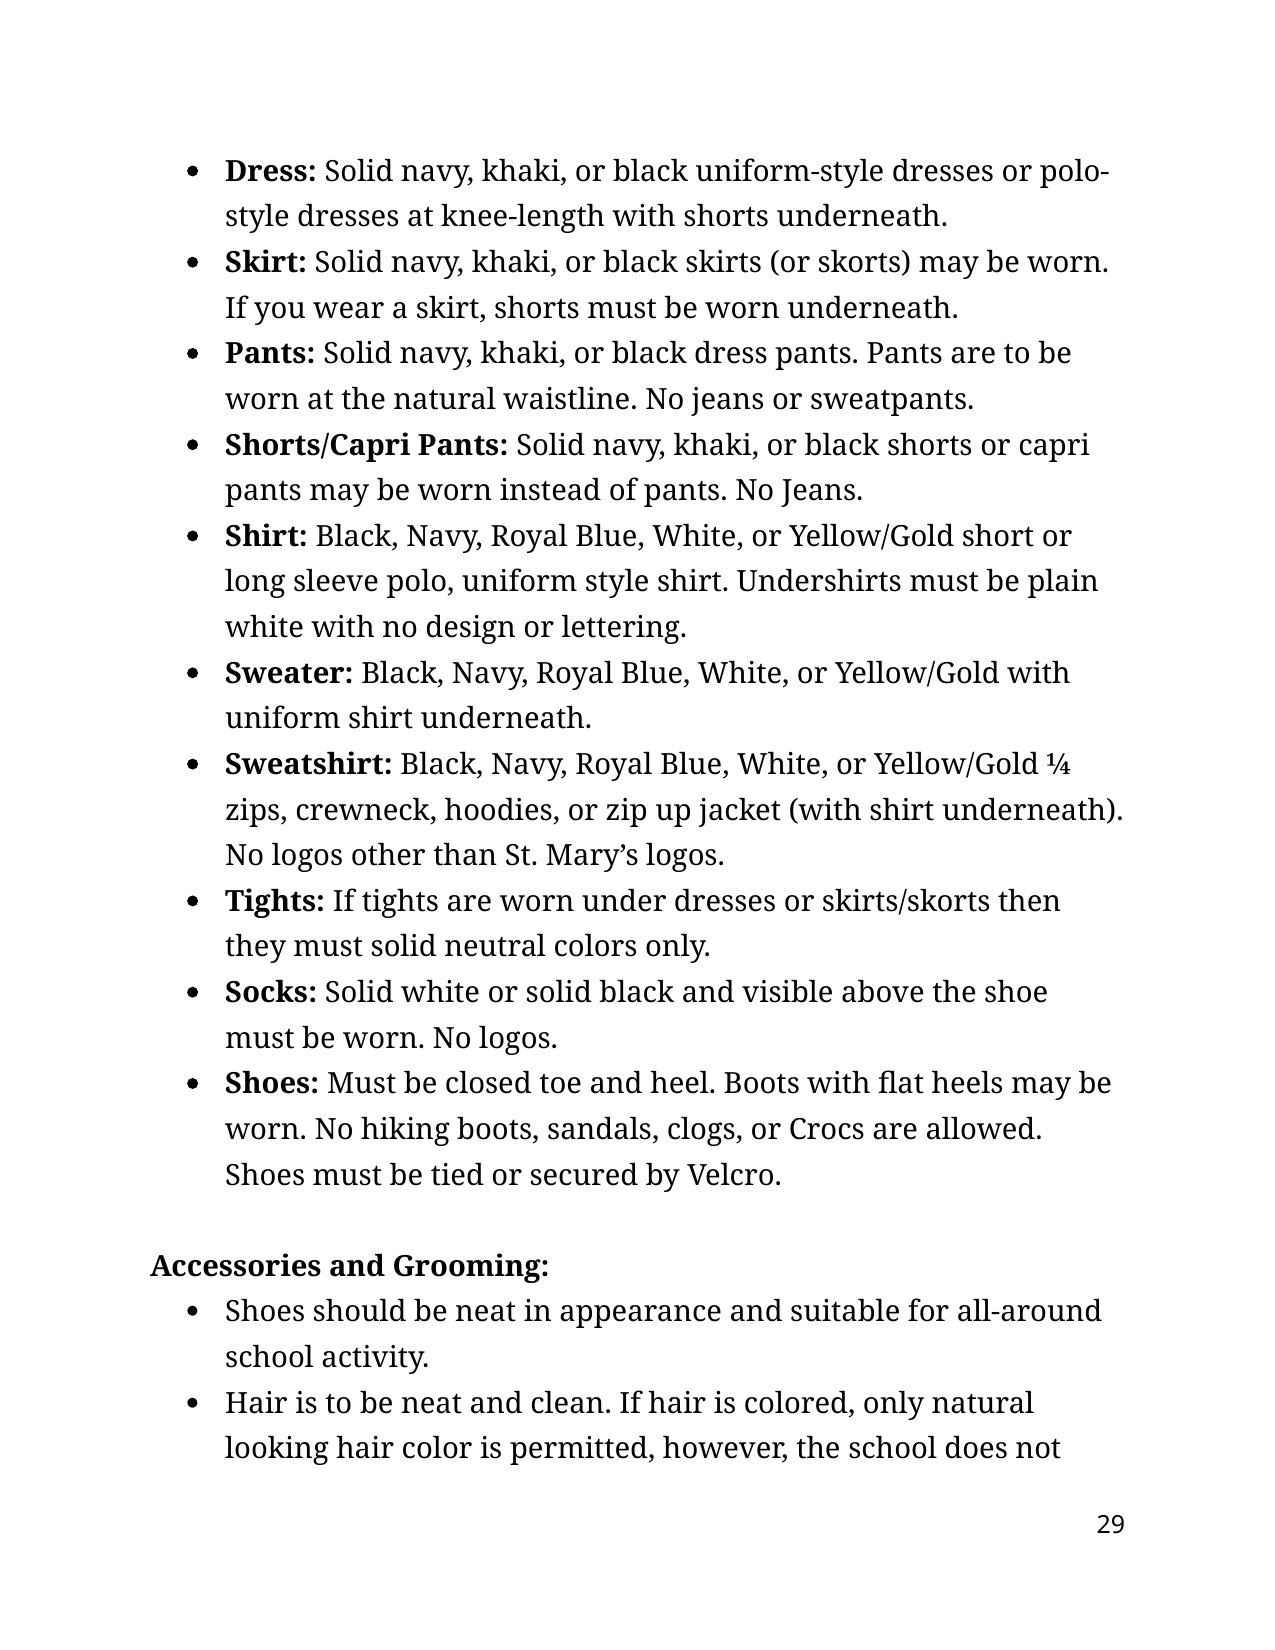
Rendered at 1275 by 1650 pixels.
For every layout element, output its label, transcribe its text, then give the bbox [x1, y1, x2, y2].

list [187, 1382, 1125, 1467]
list Shorts/Capri Pants: Solid navy, khaki, or black shorts or capri pants may be worn instead of pants. No Jeans. [187, 424, 1125, 509]
list Shoes should be neat in appearance and suitable for all-around school activity. [187, 1291, 1125, 1376]
text Accessories and Grooming: [150, 1245, 1125, 1285]
list Sweater: Black, Navy, Royal Blue, White, or Yellow/Gold with uniform shirt underneath. [187, 652, 1125, 737]
list Pants: Solid navy, khaki, or black dress pants. Pants are to be worn at the natural waistline. No jeans or sweatpants. [187, 332, 1125, 418]
list Dress: Solid navy, khaki, or black uniform-style dresses or polo-style dresses at knee-length with shorts underneath. [187, 150, 1125, 235]
list Shirt: Black, Navy, Royal Blue, White, or Yellow/Gold short or long sleeve polo, uniform style shirt. Undershirts must be plain white with no design or lettering. [187, 515, 1125, 646]
list Shoes: Must be closed toe and heel. Boots with flat heels may be worn. No hiking boots, sandals, clogs, or Crocs are allowed. Shoes must be tied or secured by Velcro. [187, 1062, 1125, 1193]
list Sweatshirt: Black, Navy, Royal Blue, White, or Yellow/Gold ¼ zips, crewneck, hoodies, or zip up jacket (with shirt underneath). No logos other than St. Mary’s logos. [187, 743, 1125, 874]
list Skirt: Solid navy, khaki, or black skirts (or skorts) may be worn. If you wear a skirt, shorts must be worn underneath. [187, 241, 1125, 327]
list Tights: If tights are worn under dresses or skirts/skorts then they must solid neutral colors only. [187, 880, 1125, 965]
list Socks: Solid white or solid black and visible above the shoe must be worn. No logos. [187, 971, 1125, 1057]
